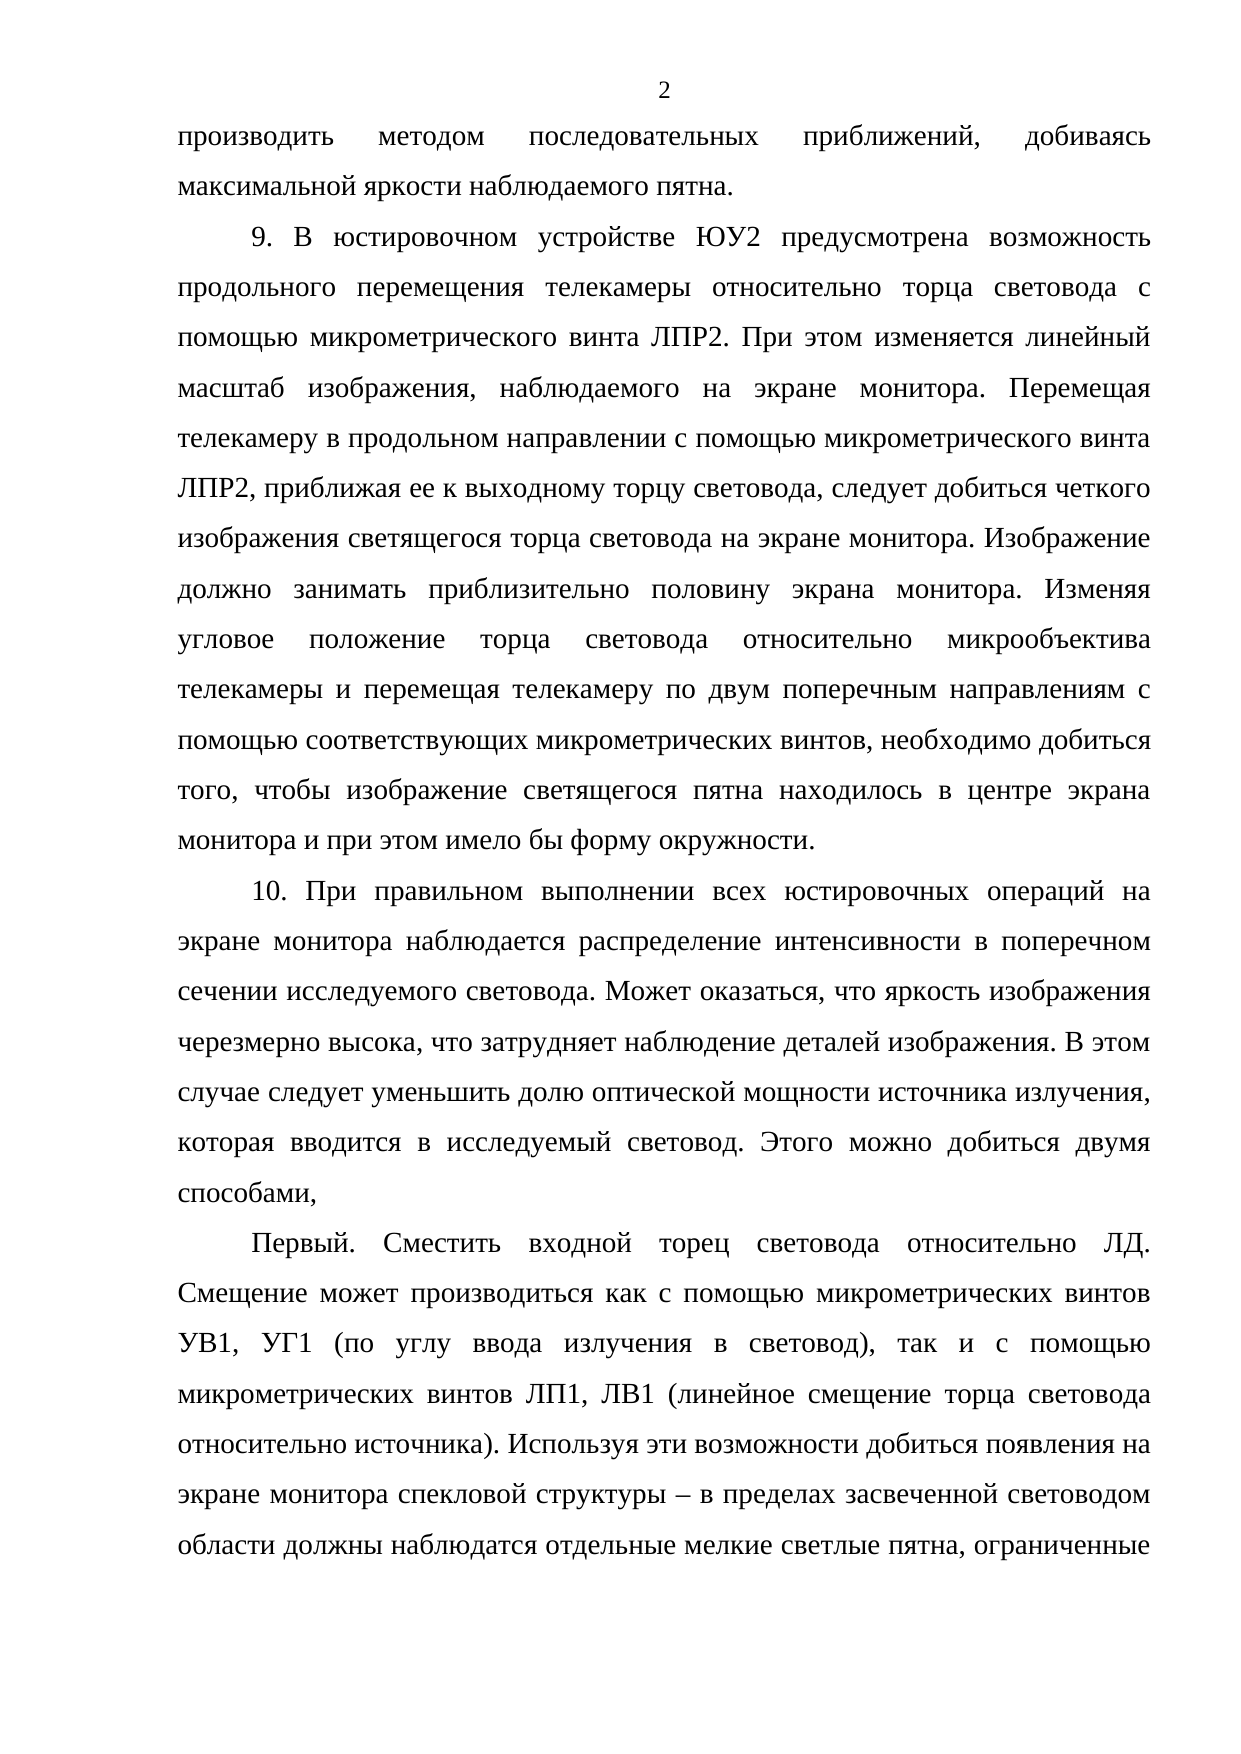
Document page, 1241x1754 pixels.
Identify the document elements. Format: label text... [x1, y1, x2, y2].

text 9. В юстировочном устройстве ЮУ2 предусмотрена возможность продольного перемещения телекамеры относительно торца световода с помощью микрометрического винта ЛПР2. При этом изменяется линейный масштаб изображения, наблюдаемого на экране монитора. Перемещая телекамеру в продольном направлении с помощью микрометрического винта ЛПР2, приближая ее к выходному торцу световода, следует добиться четкого изображения светящегося торца световода на экране монитора. Изображение должно занимать приблизительно половину экрана монитора. Изменяя угловое положение торца световода относительно микрообъектива телекамеры и перемещая телекамеру по двум поперечным направлениям с помощью соответствующих микрометрических винтов, необходимо добиться того, чтобы изображение светящегося пятна находилось в центре экрана монитора и при этом имело бы форму окружности. [177, 219, 1152, 856]
text 10. При правильном выполнении всех юстировочных операций на экране монитора наблюдается распределение интенсивности в поперечном сечении исследуемого световода. Может оказаться, что яркость изображения черезмерно высока, что затрудняет наблюдение деталей изображения. В этом случае следует уменьшить долю оптической мощности источника излучения, которая вводится в исследуемый световод. Этого можно добиться двумя способами, [177, 873, 1152, 1208]
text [177, 118, 1152, 202]
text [177, 1225, 1152, 1560]
